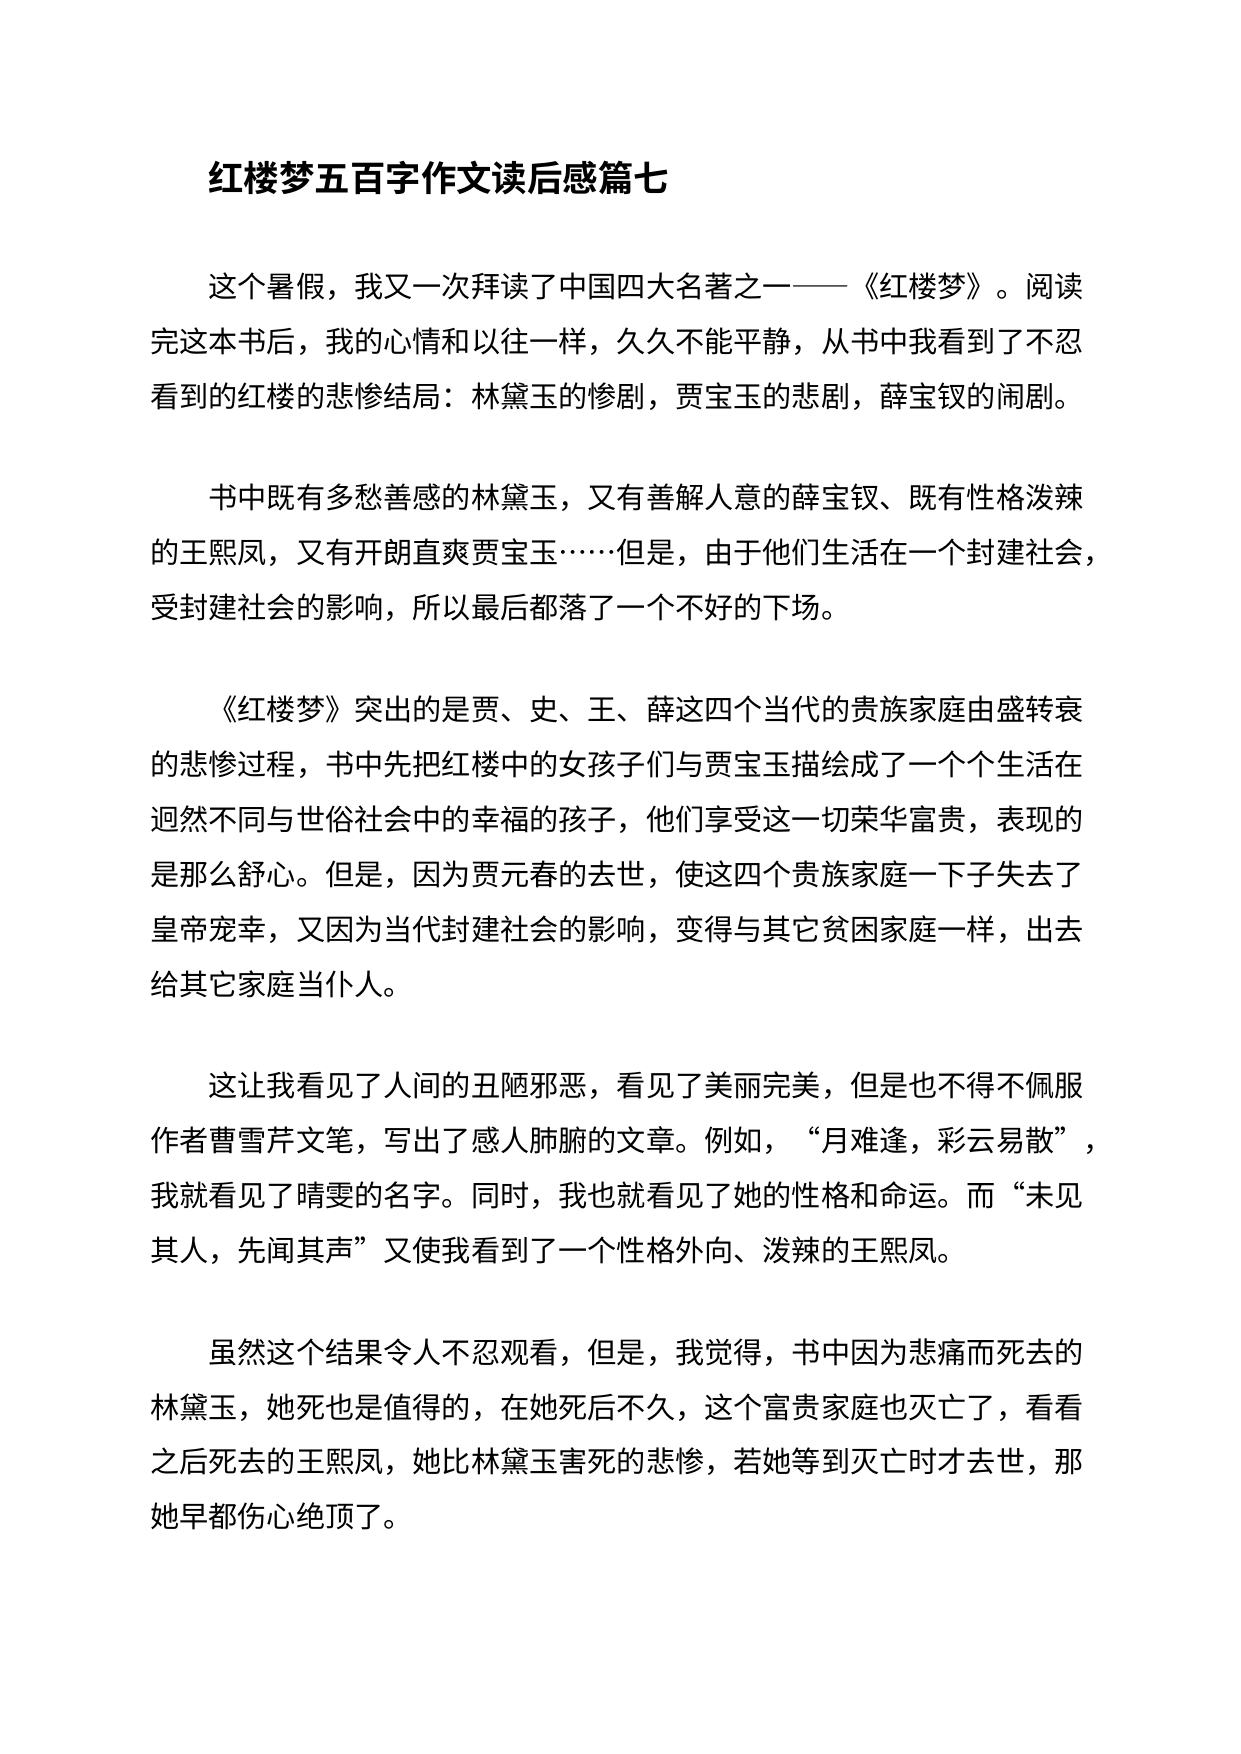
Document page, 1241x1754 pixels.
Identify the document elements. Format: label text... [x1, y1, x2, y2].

text 这个暑假，我又一次拜读了中国四大名著之一——《红楼梦》。阅读完这本书后，我的心情和以往一样，久久不能平静，从书中我看到了不忍看到的红楼的悲惨结局：林黛玉的惨剧，贾宝玉的悲剧，薛宝钗的闹剧。 [150, 263, 1090, 416]
text 虽然这个结果令人不忍观看，但是，我觉得，书中因为悲痛而死去的林黛玉，她死也是值得的，在她死后不久，这个富贵家庭也灭亡了，看看之后死去的王熙凤，她比林黛玉害死的悲惨，若她等到灭亡时才去世，那她早都伤心绝顶了。 [150, 1329, 1090, 1536]
text 这让我看见了人间的丑陋邪恶，看见了美丽完美，但是也不得不佩服作者曹雪芹文笔，写出了感人肺腑的文章。例如，“月难逢，彩云易散”，我就看见了晴雯的名字。同时，我也就看见了她的性格和命运。而“未见其人，先闻其声”又使我看到了一个性格外向、泼辣的王熙凤。 [150, 1063, 1090, 1270]
text 红楼梦五百字作文读后感篇七 [150, 150, 1090, 201]
text 书中既有多愁善感的林黛玉，又有善解人意的薛宝钗、既有性格泼辣的王熙凤，又有开朗直爽贾宝玉……但是，由于他们生活在一个封建社会，受封建社会的影响，所以最后都落了一个不好的下场。 [150, 475, 1090, 627]
text 《红楼梦》突出的是贾、史、王、薛这四个当代的贵族家庭由盛转衰的悲惨过程，书中先把红楼中的女孩子们与贾宝玉描绘成了一个个生活在迥然不同与世俗社会中的幸福的孩子，他们享受这一切荣华富贵，表现的是那么舒心。但是，因为贾元春的去世，使这四个贵族家庭一下子失去了皇帝宠幸，又因为当代封建社会的影响，变得与其它贫困家庭一样，出去给其它家庭当仆人。 [150, 687, 1090, 1003]
